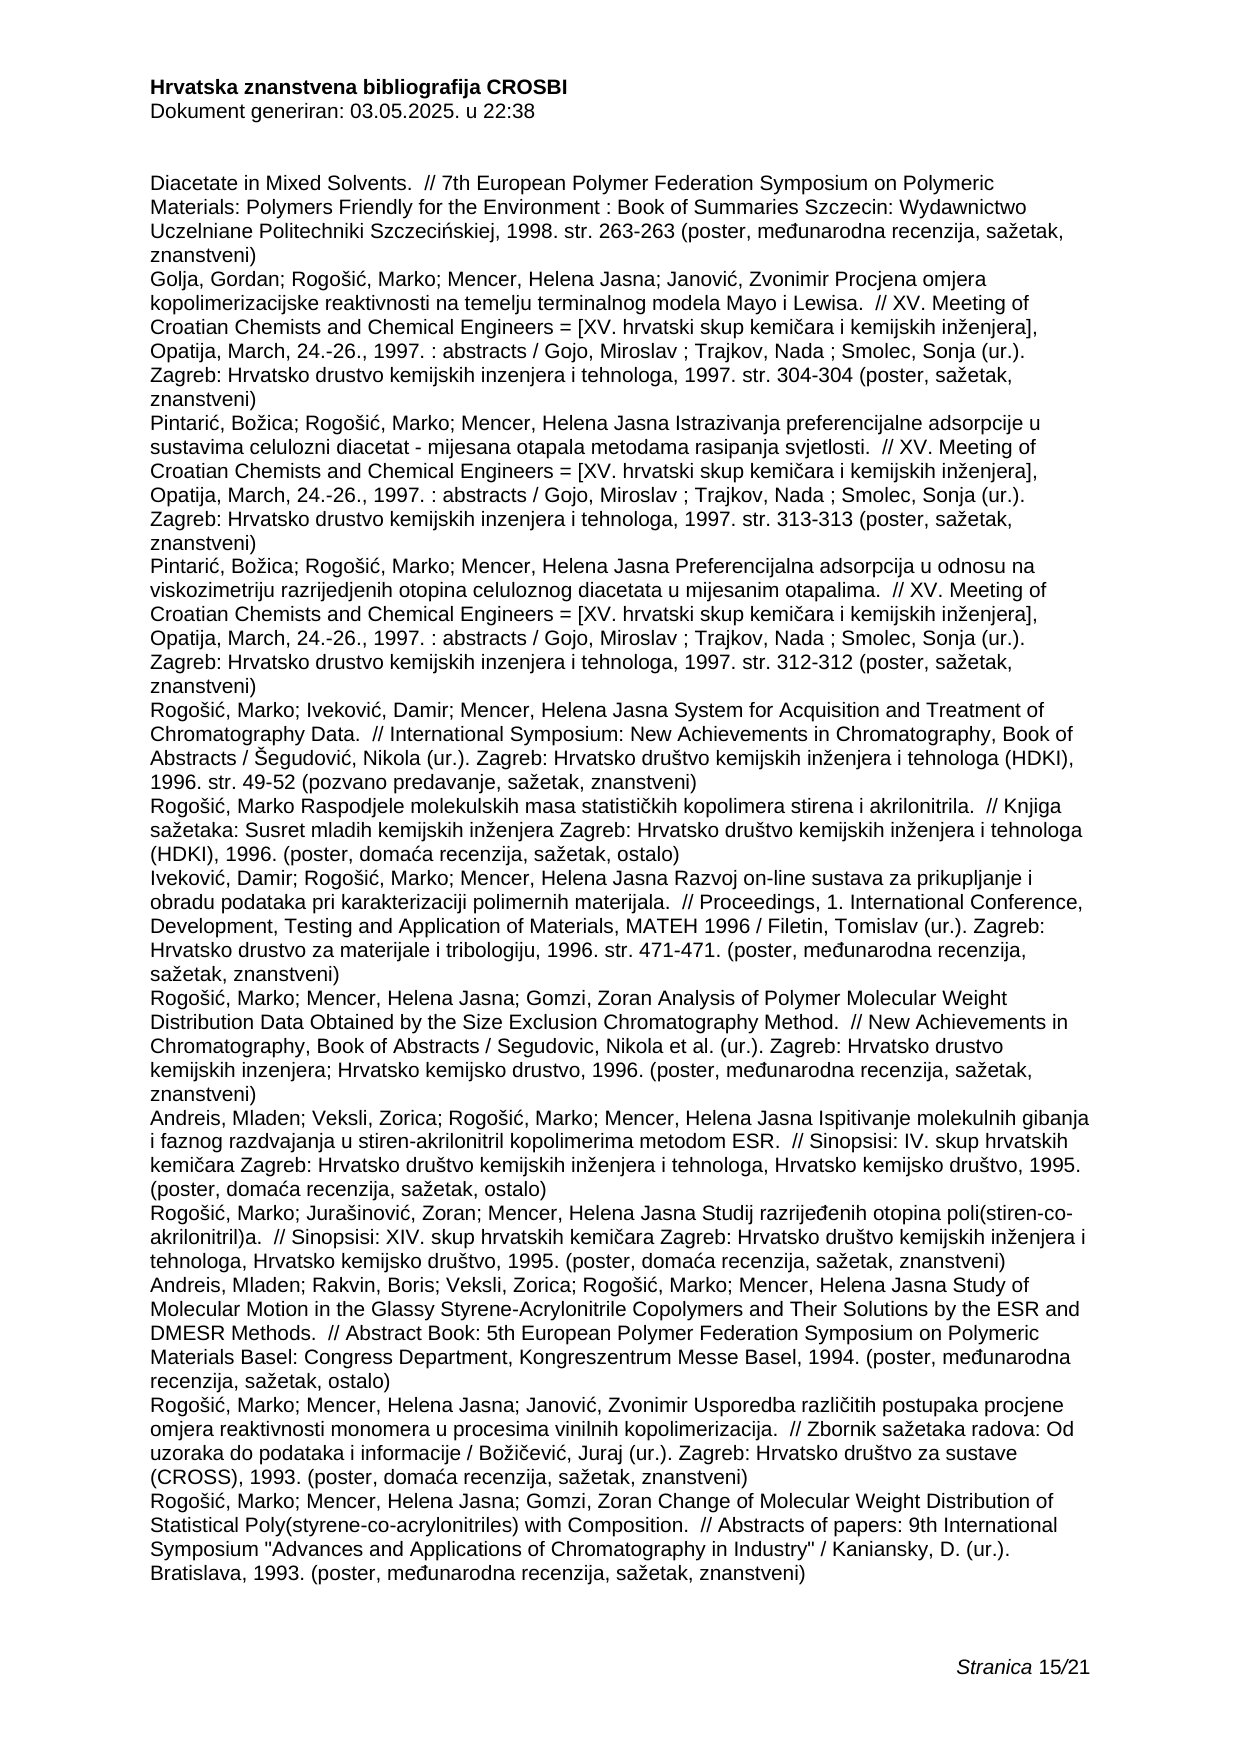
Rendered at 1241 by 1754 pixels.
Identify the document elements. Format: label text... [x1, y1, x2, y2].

text Rogošić, Marko; Jurašinović, Zoran; Mencer, Helena Jasna [150, 1201, 1090, 1273]
text Rogošić, Marko; Mencer, Helena Jasna; Gomzi, Zoran [150, 1489, 1090, 1584]
text Rogošić, Marko; Mencer, Helena Jasna; Gomzi, Zoran [150, 986, 1090, 1105]
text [150, 171, 1090, 267]
text Golja, Gordan; Rogošić, Marko; Mencer, Helena Jasna; Janović, Zvonimir [150, 267, 1090, 411]
text Rogošić, Marko; Mencer, Helena Jasna; Janović, Zvonimir [150, 1393, 1090, 1489]
text Rogošić, Marko [150, 794, 1090, 866]
text Rogošić, Marko; Iveković, Damir; Mencer, Helena Jasna [150, 698, 1090, 794]
text Andreis, Mladen; Veksli, Zorica; Rogošić, Marko; Mencer, Helena Jasna [150, 1105, 1090, 1201]
text Pintarić, Božica; Rogošić, Marko; Mencer, Helena Jasna [150, 554, 1090, 698]
text Pintarić, Božica; Rogošić, Marko; Mencer, Helena Jasna [150, 411, 1090, 554]
text Iveković, Damir; Rogošić, Marko; Mencer, Helena Jasna [150, 866, 1090, 986]
text Andreis, Mladen; Rakvin, Boris; Veksli, Zorica; Rogošić, Marko; Mencer, Helena Jasna [150, 1273, 1090, 1393]
